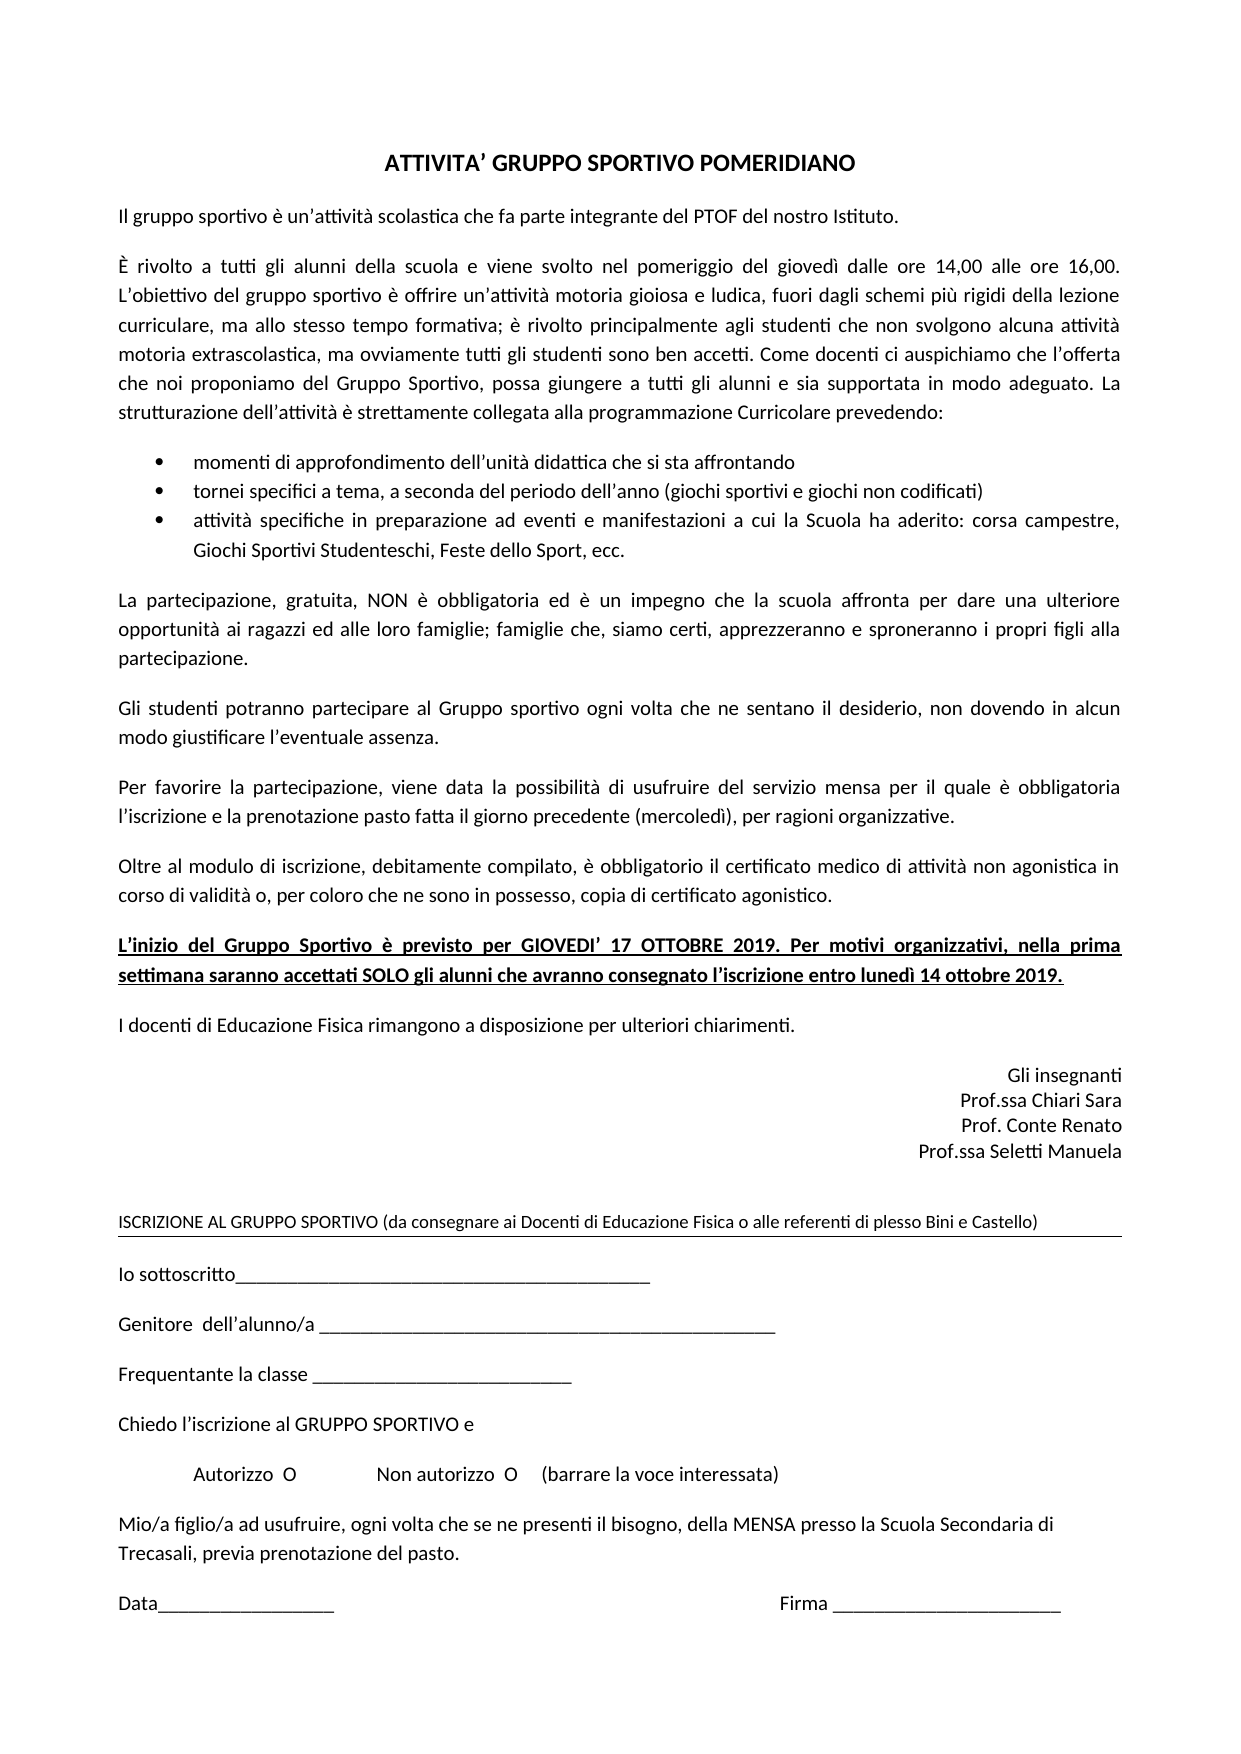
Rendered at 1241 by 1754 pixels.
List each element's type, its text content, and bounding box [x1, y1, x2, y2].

text Prof.ssa Chiari Sara [118, 1087, 1122, 1113]
text Chiedo l’iscrizione al GRUPPO SPORTIVO e [118, 1411, 1122, 1437]
text Il gruppo sportivo è un’attività scolastica che fa parte integrante del PTOF del nostro Istituto. [118, 203, 1122, 229]
list tornei specifici a tema, a seconda del periodo dell’anno (giochi sportivi e giochi non codificati) [156, 478, 1122, 504]
text Mio/a figlio/a ad usufruire, ogni volta che se ne presenti il bisogno, della MENSA presso la Scuola Secondaria di Trecasali, previa prenotazione del pasto. [118, 1511, 1122, 1566]
text Prof.ssa Seletti Manuela [118, 1138, 1122, 1163]
text Prof. Conte Renato [118, 1113, 1122, 1138]
text ATTIVITA’ GRUPPO SPORTIVO POMERIDIANO [118, 148, 1122, 178]
text Genitore dell’alunno/a ____________________________________________ [118, 1311, 1122, 1337]
text I docenti di Educazione Fisica rimangono a disposizione per ulteriori chiarimenti. [118, 1012, 1122, 1037]
list attività specifiche in preparazione ad eventi e manifestazioni a cui la Scuola ha aderito: corsa campestre, Giochi Sportivi Studenteschi, Feste dello Sport, ecc. [156, 508, 1122, 562]
text Oltre al modulo di iscrizione, debitamente compilato, è obbligatorio il certificato medico di attività non agonistica in corso di validità o, per coloro che ne sono in possesso, copia di certificato agonistico. [118, 853, 1122, 908]
text Gli studenti potranno partecipare al Gruppo sportivo ogni volta che ne sentano il desiderio, non dovendo in alcun modo giustificare l’eventuale assenza. [118, 695, 1122, 750]
text L’inizio del Gruppo Sportivo è previsto per GIOVEDI’ 17 OTTOBRE 2019. Per motivi organizzativi, nella prima settimana saranno accettati SOLO gli alunni che avranno consegnato l’iscrizione entro lunedì 14 ottobre 2019. [118, 956, 1122, 987]
text È rivolto a tutti gli alunni della scuola e viene svolto nel pomeriggio del giovedì dalle ore 14,00 alle ore 16,00. L’obiettivo del gruppo sportivo è offrire un’attività motoria gioiosa e ludica, fuori dagli schemi più rigidi della lezione curriculare, ma allo stesso tempo formativa; è rivolto principalmente agli studenti che non svolgono alcuna attività motoria extrascolastica, ma ovviamente tutti gli studenti sono ben accetti. Come docenti ci auspichiamo che l’offerta che noi proponiamo del Gruppo Sportivo, possa giungere a tutti gli alunni e sia supportata in modo adeguato. La strutturazione dell’attività è strettamente collegata alla programmazione Curricolare prevedendo: [118, 253, 1122, 425]
text Per favorire la partecipazione, viene data la possibilità di usufruire del servizio mensa per il quale è obbligatoria l’iscrizione e la prenotazione pasto fatta il giorno precedente (mercoledì), per ragioni organizzative. [118, 774, 1122, 829]
list Autorizzo O Non autorizzo O (barrare la voce interessata) [193, 1461, 1122, 1487]
text L’inizio del Gruppo Sportivo è previsto per GIOVEDI’ 17 OTTOBRE 2019. Per motivi organizzativi, nella prima settimana saranno accettati SOLO gli alunni che avranno consegnato l’iscrizione entro lunedì 14 ottobre 2019. [118, 933, 1122, 954]
text Data_________________ Firma ______________________ [118, 1591, 1122, 1616]
text Io sottoscritto________________________________________ [118, 1261, 1122, 1287]
text Gli insegnanti [118, 1062, 1122, 1087]
text Frequentante la classe _________________________ [118, 1361, 1122, 1387]
text La partecipazione, gratuita, NON è obbligatoria ed è un impegno che la scuola affronta per dare una ulteriore opportunità ai ragazzi ed alle loro famiglie; famiglie che, siamo certi, apprezzeranno e sproneranno i propri figli alla partecipazione. [118, 587, 1122, 671]
text ISCRIZIONE AL GRUPPO SPORTIVO (da consegnare ai Docenti di Educazione Fisica o alle referenti di plesso Bini e Castello) [118, 1211, 1122, 1236]
list momenti di approfondimento dell’unità didattica che si sta affrontando [156, 449, 1122, 475]
